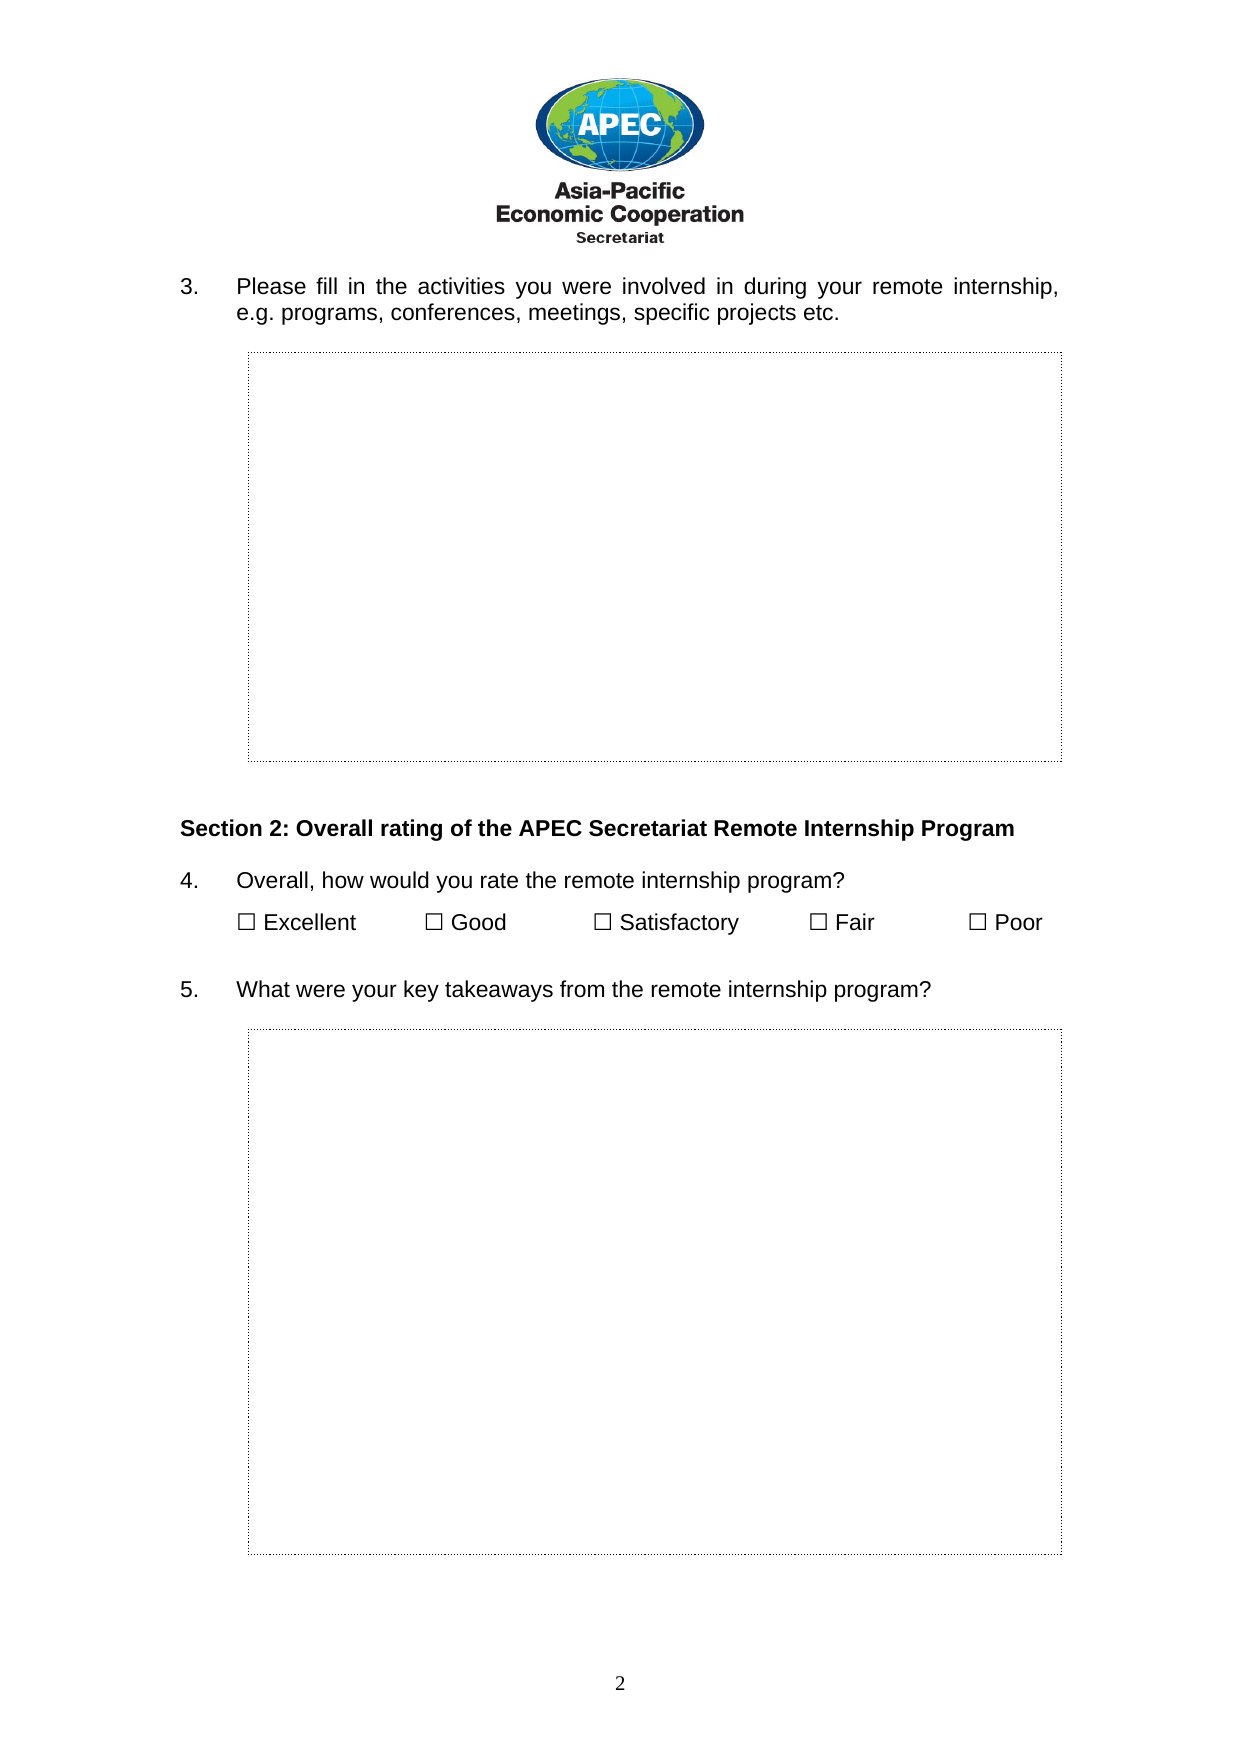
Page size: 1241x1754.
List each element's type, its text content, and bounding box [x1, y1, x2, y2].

list What were your key takeaways from the remote internship program? [180, 976, 1060, 1002]
picture [493, 75, 747, 247]
list Overall, how would you rate the remote internship program? [180, 867, 1060, 893]
text Section 2: Overall rating of the APEC Secretariat Remote Internship Program [180, 814, 1060, 841]
table_header [248, 1029, 1061, 1554]
table_header [248, 352, 1061, 761]
list Please fill in the activities you were involved in during your remote internship, e.g. programs, conferences, meetings, specific projects etc. [180, 273, 1060, 325]
text Excellent Good Satisfactory Fair Poor [180, 906, 1060, 937]
